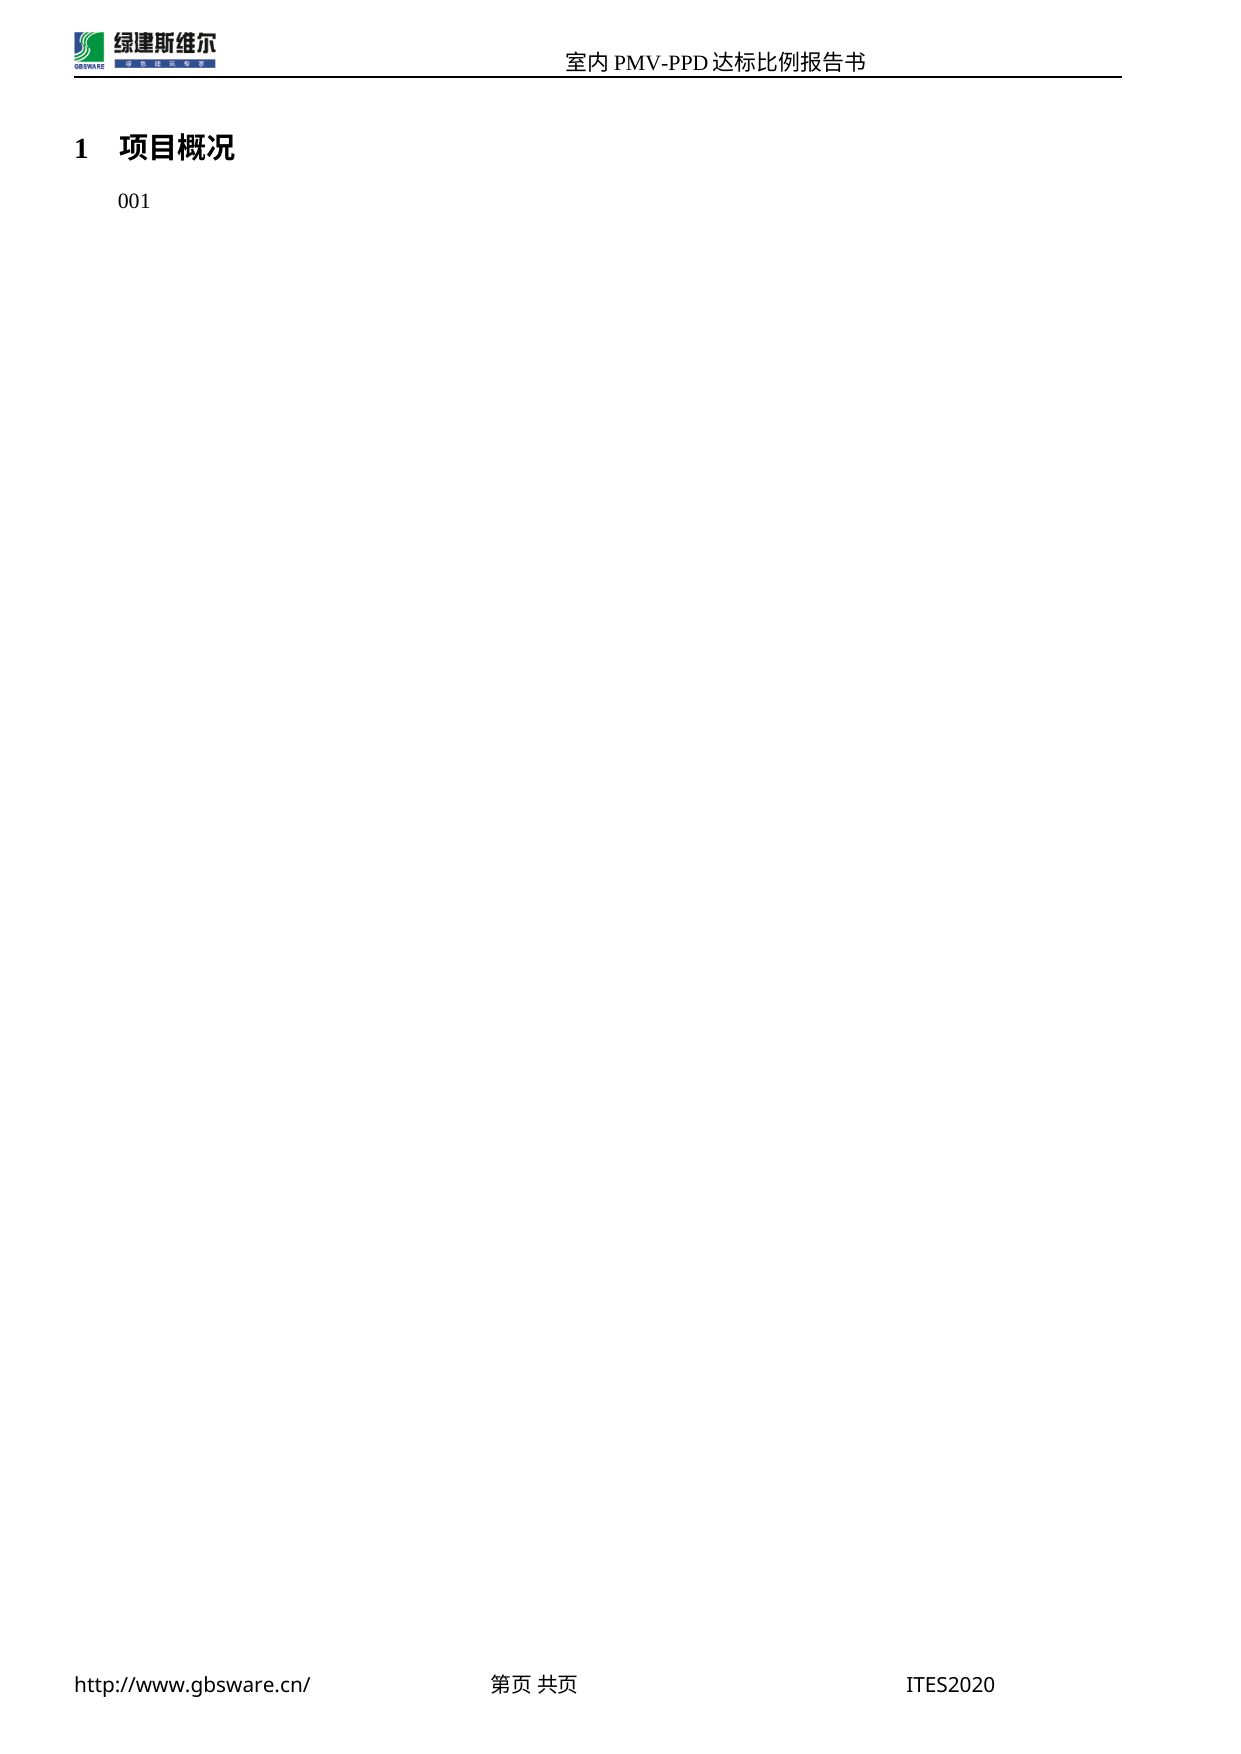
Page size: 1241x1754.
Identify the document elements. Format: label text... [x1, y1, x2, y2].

picture [73, 29, 217, 71]
text 001 [74, 184, 1122, 217]
subtitle 项目概况 [74, 113, 1122, 178]
